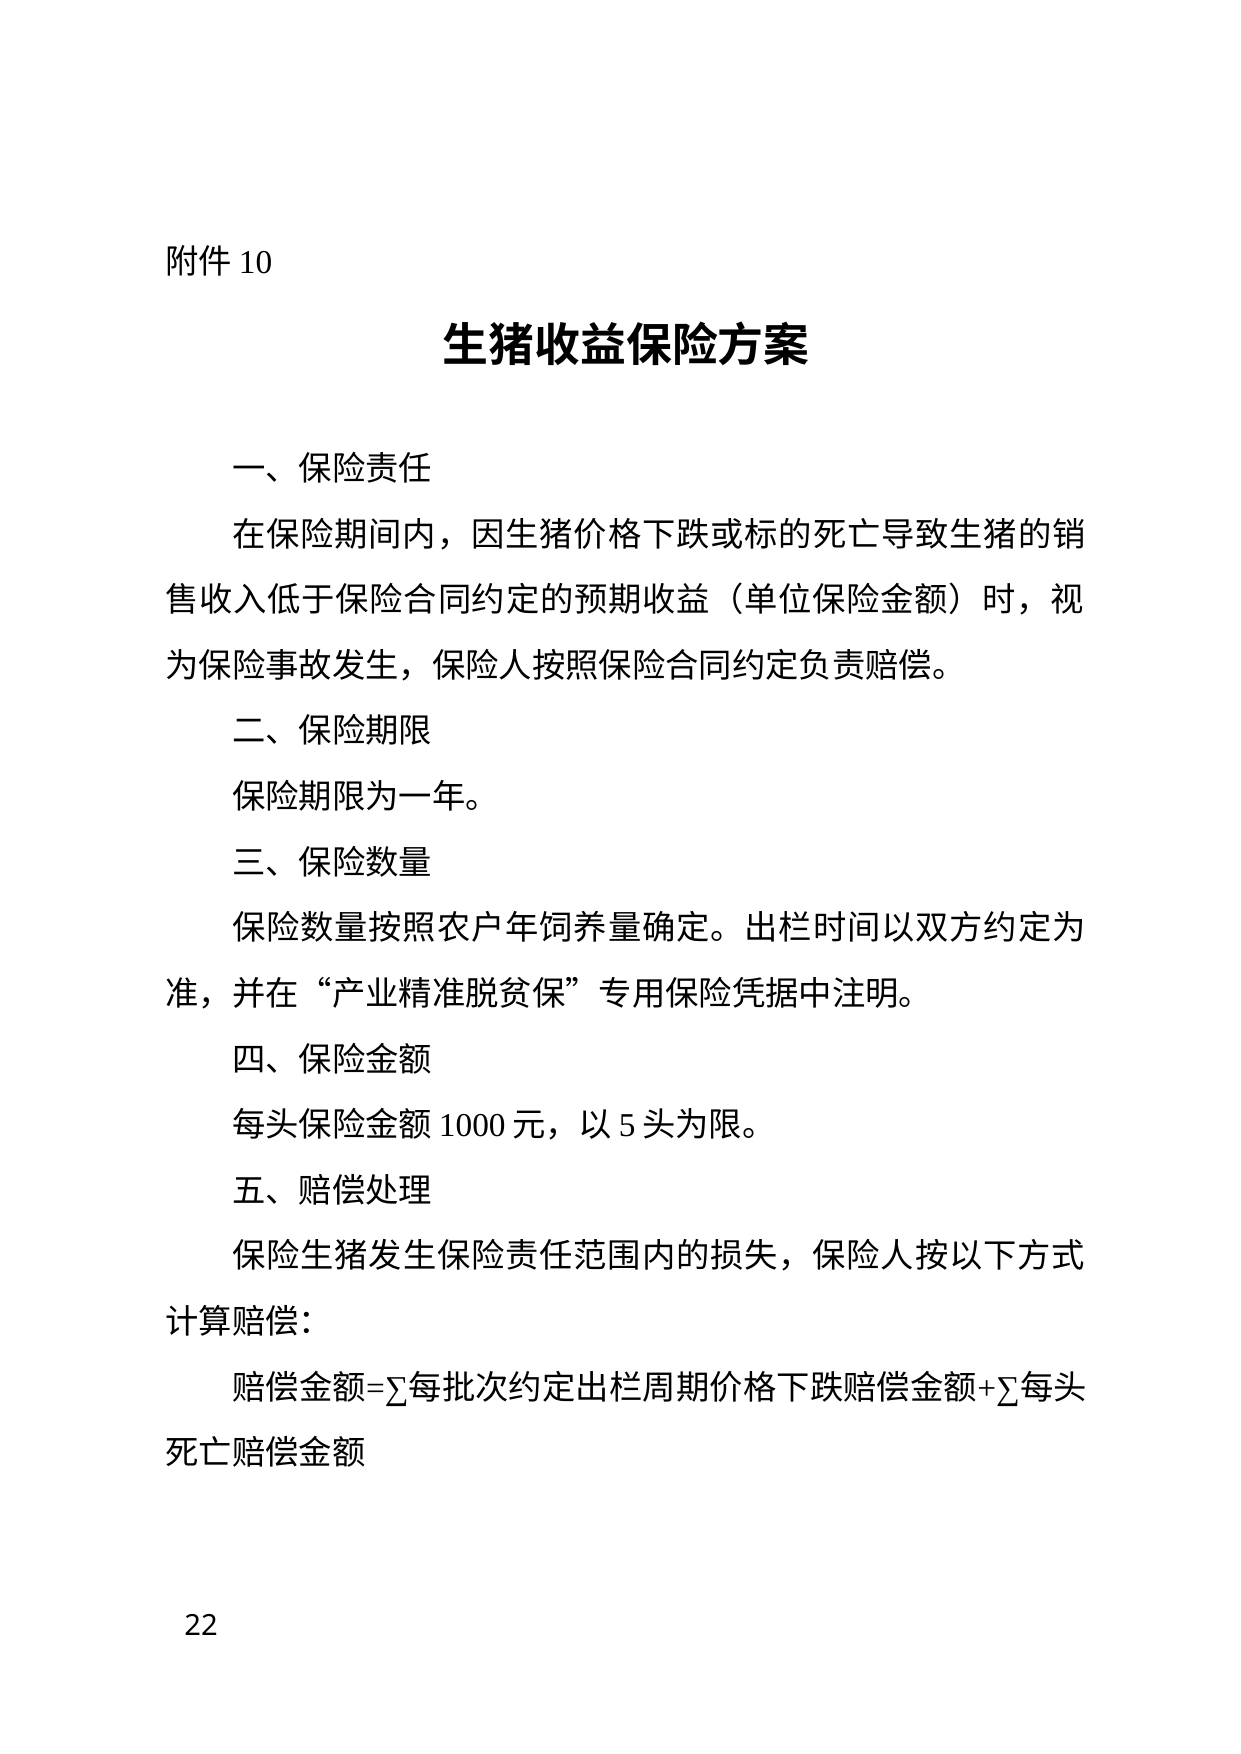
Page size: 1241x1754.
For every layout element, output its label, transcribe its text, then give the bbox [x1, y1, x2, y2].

text 四、保险金额 [165, 1024, 1087, 1089]
text 赔偿金额=∑每批次约定出栏周期价格下跌赔偿金额+∑每头死亡赔偿金额 [165, 1352, 1087, 1483]
text 保险数量按照农户年饲养量确定。出栏时间以双方约定为准，并在“产业精准脱贫保”专用保险凭据中注明。 [165, 892, 1087, 1024]
text 三、保险数量 [165, 827, 1087, 892]
text 二、保险期限 [165, 696, 1087, 761]
text 附件10 [165, 227, 1087, 292]
text 一、保险责任 [165, 433, 1087, 499]
text 保险期限为一年。 [165, 761, 1087, 827]
text 保险生猪发生保险责任范围内的损失，保险人按以下方式计算赔偿： [165, 1221, 1087, 1352]
text 五、赔偿处理 [165, 1155, 1087, 1221]
text 生猪收益保险方案 [165, 292, 1087, 391]
text 每头保险金额1000元，以5头为限。 [165, 1089, 1087, 1155]
text 在保险期间内，因生猪价格下跌或标的死亡导致生猪的销售收入低于保险合同约定的预期收益（单位保险金额）时，视为保险事故发生，保险人按照保险合同约定负责赔偿。 [165, 499, 1087, 696]
